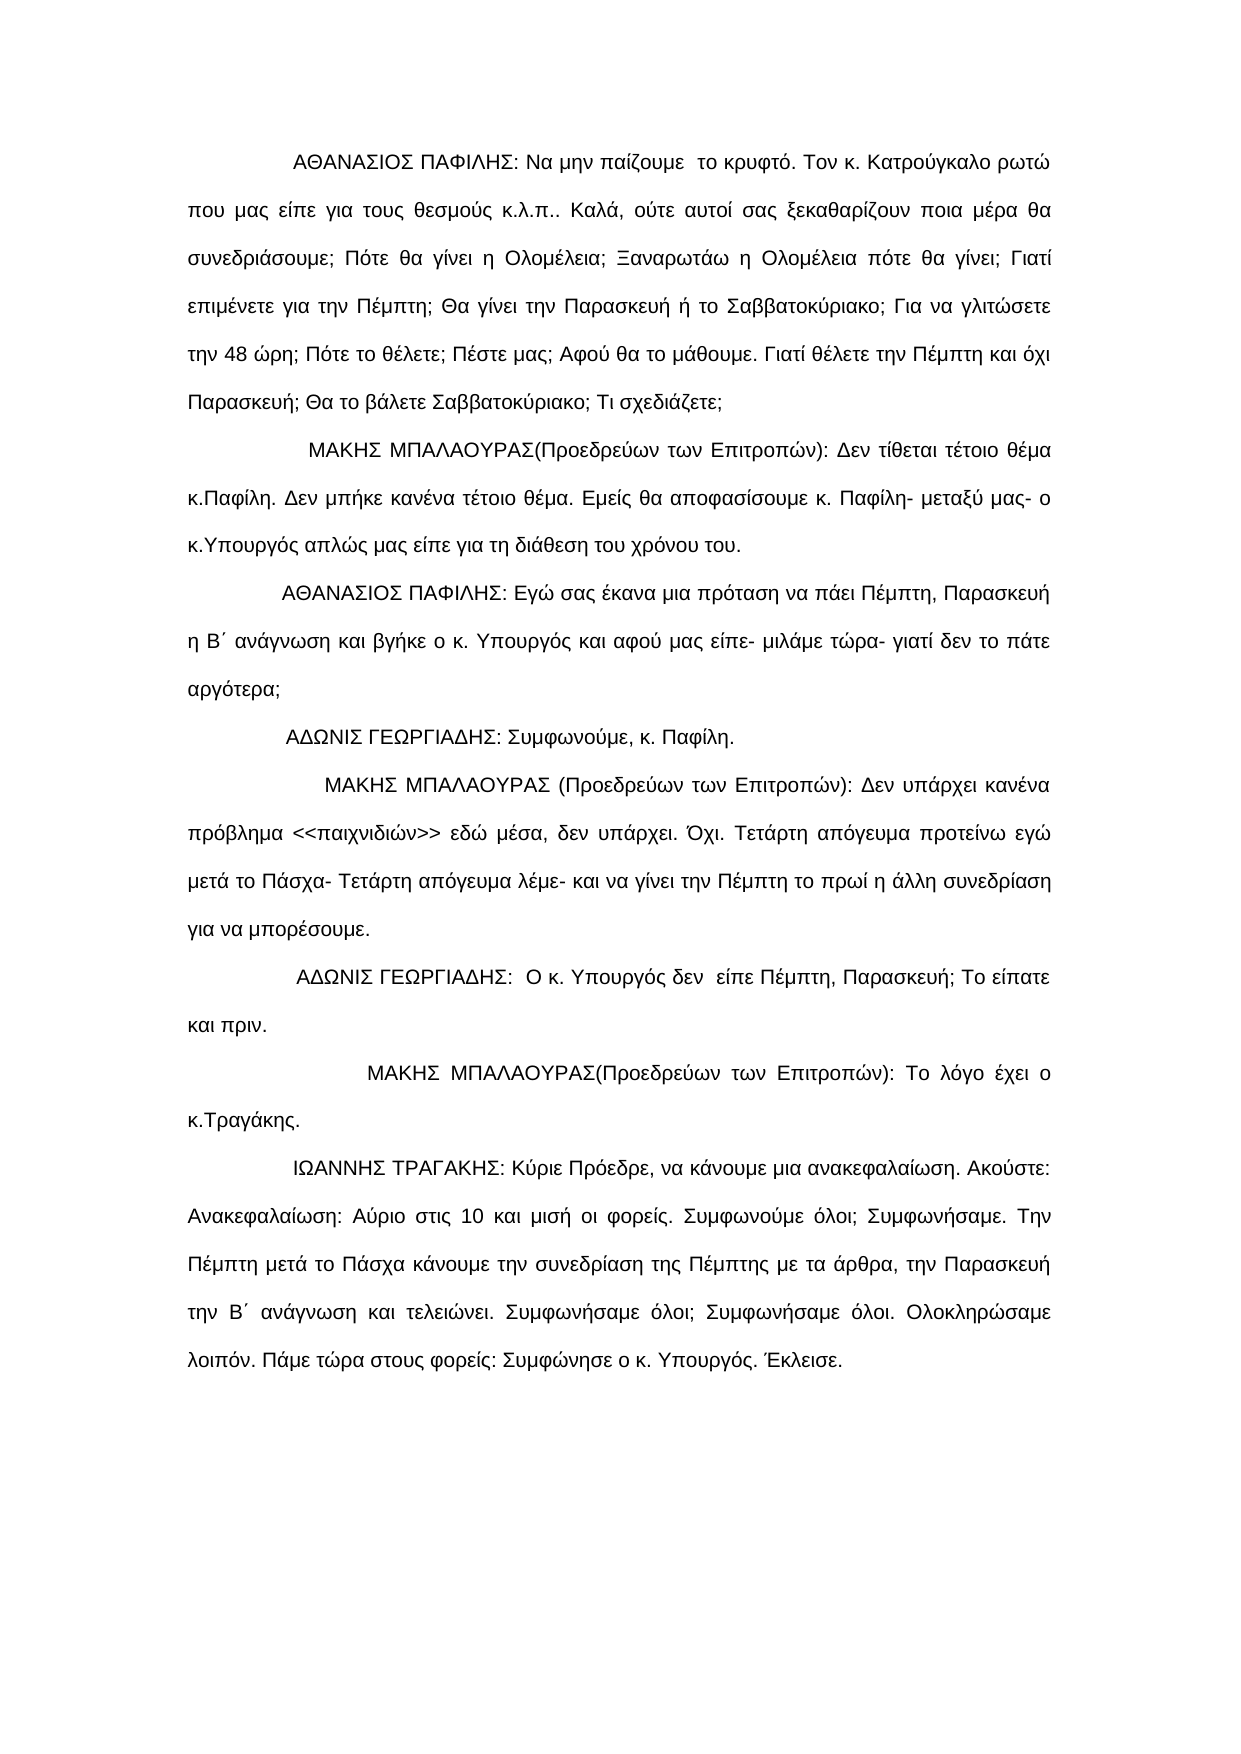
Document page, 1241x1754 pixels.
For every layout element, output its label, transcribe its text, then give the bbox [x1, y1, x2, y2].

text ΑΔΩΝΙΣ ΓΕΩΡΓΙΑΔΗΣ: Ο κ. Υπουργός δεν είπε Πέμπτη, Παρασκευή; Το είπατε και πριν. [187, 964, 1053, 1036]
text ΙΩΑΝΝΗΣ ΤΡΑΓΑΚΗΣ: Κύριε Πρόεδρε, να κάνουμε μια ανακεφαλαίωση. Ακούστε: Ανακεφαλαίωση: Αύριο στις 10 και μισή οι φορείς. Συμφωνούμε όλοι; Συμφωνήσαμε. Την Πέμπτη μετά το Πάσχα κάνουμε την συνεδρίαση της Πέμπτης με τα άρθρα, την Παρασκευή την Β΄ ανάγνωση και τελειώνει. Συμφωνήσαμε όλοι; Συμφωνήσαμε όλοι. Ολοκληρώσαμε λοιπόν. Πάμε τώρα στους φορείς: Συμφώνησε ο κ. Υπουργός. Έκλεισε. [187, 1156, 1053, 1372]
text ΜΑΚΗΣ ΜΠΑΛΑΟΥΡΑΣ (Προεδρεύων των Επιτροπών): Δεν υπάρχει κανένα πρόβλημα <<παιχνιδιών>> εδώ μέσα, δεν υπάρχει. Όχι. Τετάρτη απόγευμα προτείνω εγώ μετά το Πάσχα- Τετάρτη απόγευμα λέμε- και να γίνει την Πέμπτη το πρωί η άλλη συνεδρίαση για να μπορέσουμε. [187, 773, 1053, 941]
text ΑΔΩΝΙΣ ΓΕΩΡΓΙΑΔΗΣ: Συμφωνούμε, κ. Παφίλη. [187, 725, 1053, 749]
text ΑΘΑΝΑΣΙΟΣ ΠΑΦΙΛΗΣ: Εγώ σας έκανα μια πρόταση να πάει Πέμπτη, Παρασκευή η Β΄ ανάγνωση και βγήκε ο κ. Υπουργός και αφού μας είπε- μιλάμε τώρα- γιατί δεν το πάτε αργότερα; [187, 581, 1053, 701]
text ΑΘΑΝΑΣΙΟΣ ΠΑΦΙΛΗΣ: Να μην παίζουμε το κρυφτό. Τον κ. Κατρούγκαλο ρωτώ που μας είπε για τους θεσμούς κ.λ.π.. Καλά, ούτε αυτοί σας ξεκαθαρίζουν ποια μέρα θα συνεδριάσουμε; Πότε θα γίνει η Ολομέλεια; Ξαναρωτάω η Ολομέλεια πότε θα γίνει; Γιατί επιμένετε για την Πέμπτη; Θα γίνει την Παρασκευή ή το Σαββατοκύριακο; Για να γλιτώσετε την 48 ώρη; Πότε το θέλετε; Πέστε μας; Αφού θα το μάθουμε. Γιατί θέλετε την Πέμπτη και όχι Παρασκευή; Θα το βάλετε Σαββατοκύριακο; Τι σχεδιάζετε; [187, 150, 1053, 413]
text ΜΑΚΗΣ ΜΠΑΛΑΟΥΡΑΣ(Προεδρεύων των Επιτροπών): Δεν τίθεται τέτοιο θέμα κ.Παφίλη. Δεν μπήκε κανένα τέτοιο θέμα. Εμείς θα αποφασίσουμε κ. Παφίλη- μεταξύ μας- ο κ.Υπουργός απλώς μας είπε για τη διάθεση του χρόνου του. [187, 437, 1053, 557]
text ΜΑΚΗΣ ΜΠΑΛΑΟΥΡΑΣ(Προεδρεύων των Επιτροπών): Το λόγο έχει ο κ.Τραγάκης. [187, 1060, 1053, 1132]
